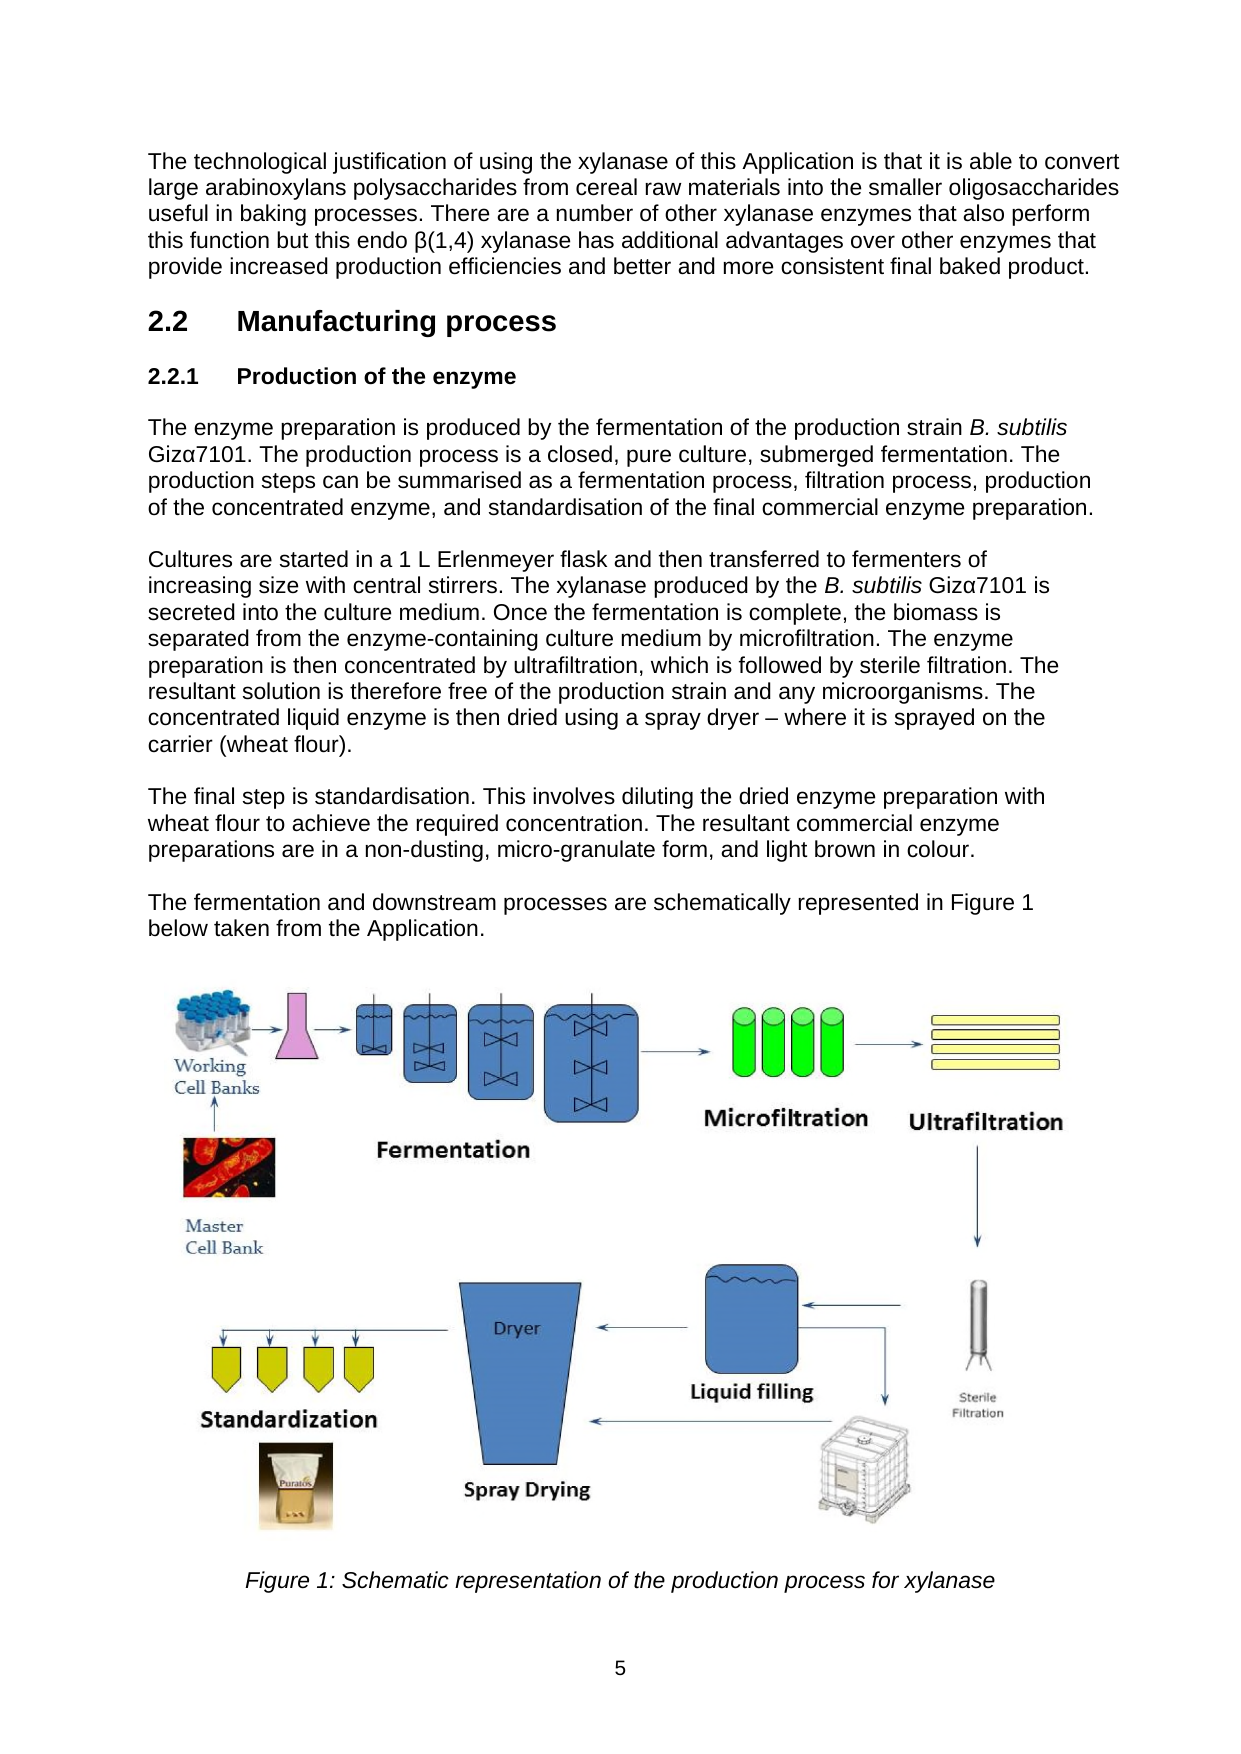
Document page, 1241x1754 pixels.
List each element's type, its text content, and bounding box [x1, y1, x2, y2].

text The final step is standardisation. This involves diluting the dried enzyme preparation with wheat flour to achieve the required concentration. The resultant commercial enzyme preparations are in a non-dusting, micro-granulate form, and light brown in colour. [148, 783, 1092, 862]
picture [147, 967, 1088, 1541]
text Cultures are started in a 1 L Erlenmeyer flask and then transferred to fermenters of increasing size with central stirrers. The xylanase produced by the B. subtilis Gizα7101 is secreted into the culture medium. Once the fermentation is complete, the biomass is separated from the enzyme-containing culture medium by microfiltration. The enzyme preparation is then concentrated by ultrafiltration, which is followed by sterile filtration. The resultant solution is therefore free of the production strain and any microorganisms. The concentrated liquid enzyme is then dried using a spray dryer – where it is sprayed on the carrier (wheat flour). [148, 546, 1092, 757]
text The enzyme preparation is produced by the fermentation of the production strain B. subtilis Gizα7101. The production process is a closed, pure culture, submerged fermentation. The production steps can be summarised as a fermentation process, filtration process, production of the concentrated enzyme, and standardisation of the final commercial enzyme preparation. [148, 414, 1107, 520]
text The technological justification of using the xylanase of this Application is that it is able to convert large arabinoxylans polysaccharides from cereal raw materials into the smaller oligosaccharides useful in baking processes. There are a number of other xylanase enzymes that also perform this function but this endo β(1,4) xylanase has additional advantages over other enzymes that provide increased production efficiencies and better and more consistent final baked product. [148, 148, 1122, 279]
text Figure 1: Schematic representation of the production process for xylanase [148, 1567, 1092, 1593]
text The fermentation and downstream processes are schematically represented in Figure 1 below taken from the Application. [148, 889, 1092, 941]
subtitle 2.2 Manufacturing process [148, 304, 1092, 338]
subtitle 2.2.1 Production of the enzyme [148, 363, 1092, 389]
